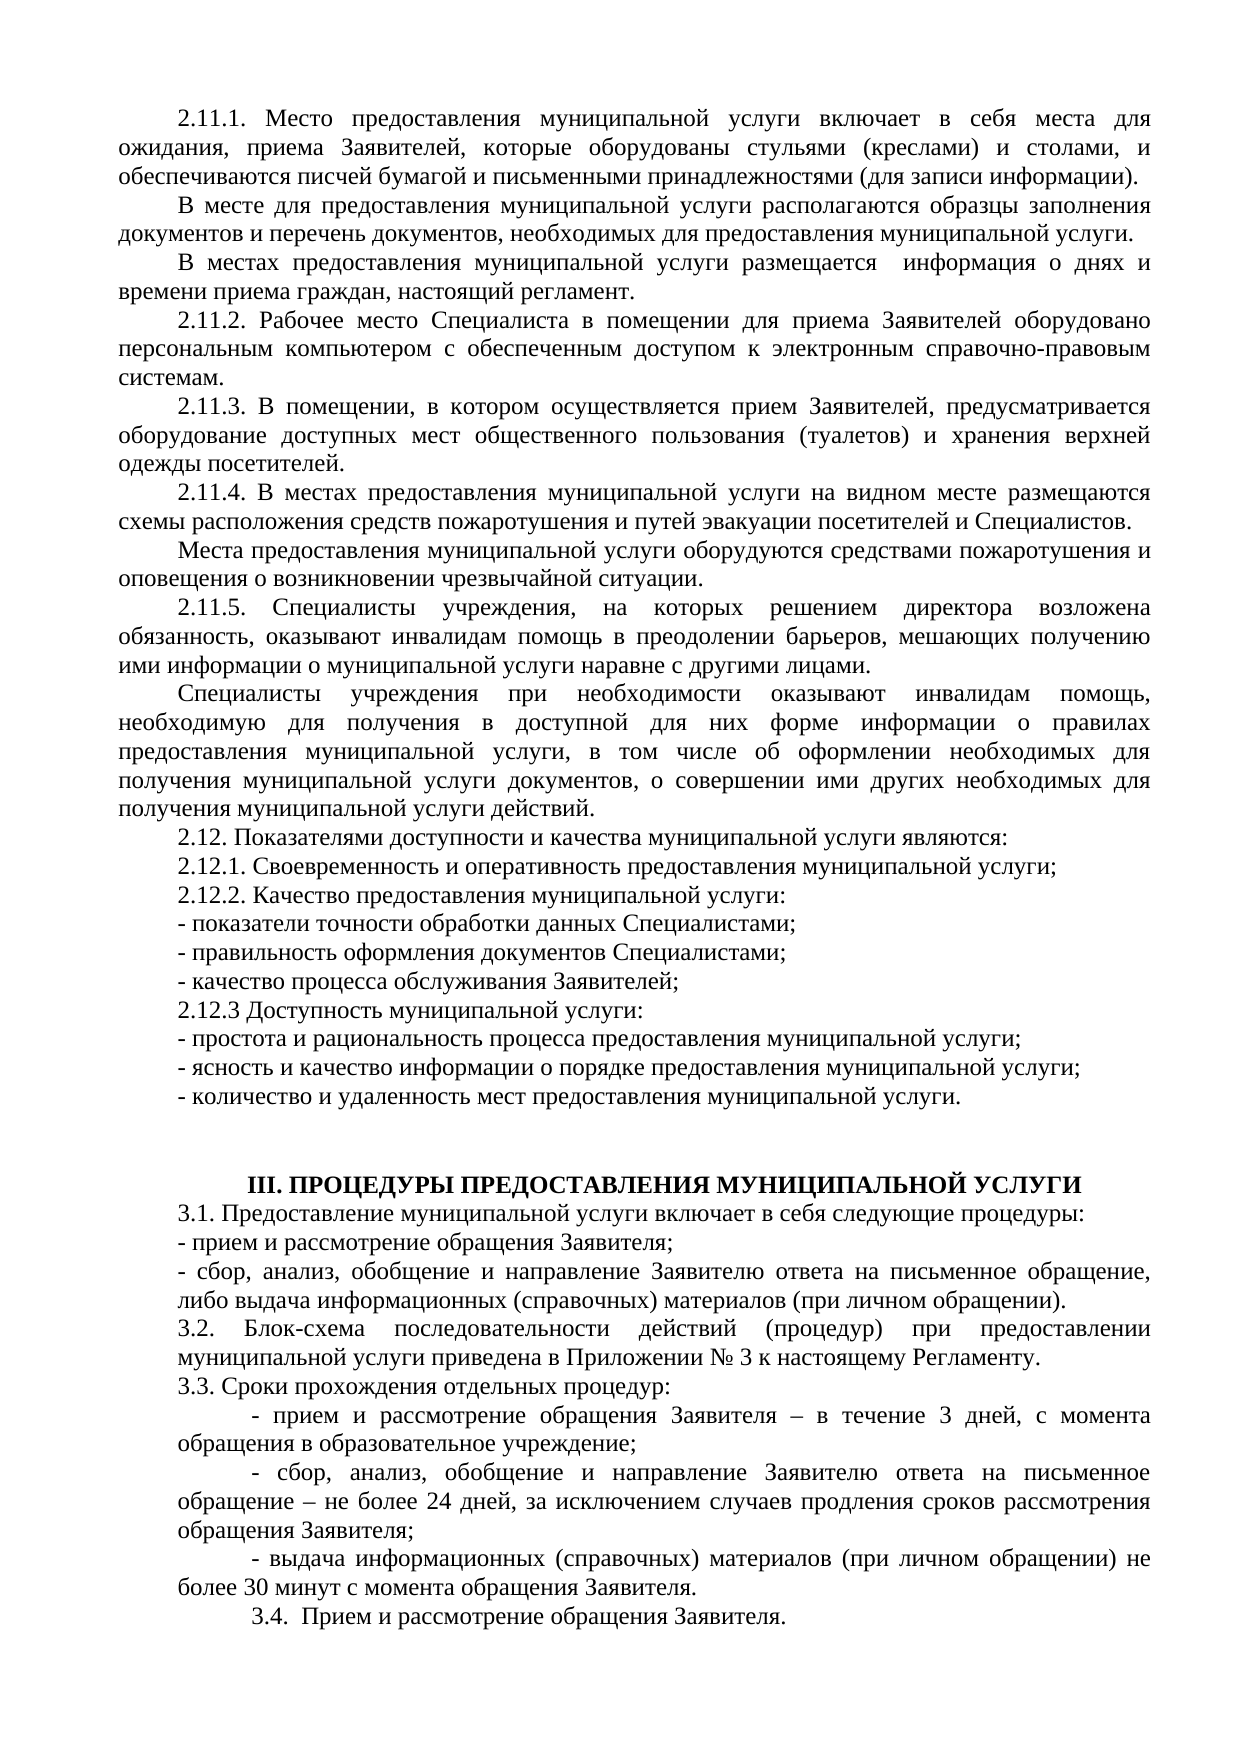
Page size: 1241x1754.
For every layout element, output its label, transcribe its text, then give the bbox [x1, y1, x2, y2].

text 3.3. Сроки прохождения отдельных процедур: [118, 1371, 1152, 1400]
text В месте для предоставления муниципальной услуги располагаются образцы заполнения документов и перечень документов, необходимых для предоставления муниципальной услуги. [118, 190, 1152, 247]
text 2.11.4. В местах предоставления муниципальной услуги на видном месте размещаются схемы расположения средств пожаротушения и путей эвакуации посетителей и Специалистов. [118, 477, 1152, 535]
text - ясность и качество информации о порядке предоставления муниципальной услуги; [118, 1052, 1152, 1081]
text 2.12.2. Качество предоставления муниципальной услуги: [118, 880, 1152, 908]
text - качество процесса обслуживания Заявителей; [118, 966, 1152, 995]
text - простота и рациональность процесса предоставления муниципальной услуги; [118, 1023, 1152, 1052]
text - сбор, анализ, обобщение и направление Заявителю ответа на письменное обращение, либо выдача информационных (справочных) материалов (при личном обращении). [177, 1256, 1152, 1313]
text 2.12.3 Доступность муниципальной услуги: [118, 995, 1152, 1023]
text III. ПРОЦЕДУРЫ ПРЕДОСТАВЛЕНИЯ МУНИЦИПАЛЬНОЙ УСЛУГИ [118, 1170, 1152, 1198]
text - выдача информационных (справочных) материалов (при личном обращении) не более 30 минут с момента обращения Заявителя. [177, 1543, 1152, 1601]
text Специалисты учреждения при необходимости оказывают инвалидам помощь, необходимую для получения в доступной для них форме информации о правилах предоставления муниципальной услуги, в том числе об оформлении необходимых для получения муниципальной услуги документов, о совершении ими других необходимых для получения муниципальной услуги действий. [118, 678, 1152, 822]
text 2.12.1. Своевременность и оперативность предоставления муниципальной услуги; [118, 851, 1152, 880]
text 2.11.1. Место предоставления муниципальной услуги включает в себя места для ожидания, приема Заявителей, которые оборудованы стульями (креслами) и столами, и обеспечиваются писчей бумагой и письменными принадлежностями (для записи информации). [118, 103, 1152, 190]
text - количество и удаленность мест предоставления муниципальной услуги. [118, 1081, 1152, 1110]
text Места предоставления муниципальной услуги оборудуются средствами пожаротушения и оповещения о возникновении чрезвычайной ситуации. [118, 535, 1152, 592]
text 3.4. Прием и рассмотрение обращения Заявителя. [177, 1601, 1152, 1630]
text 3.2. Блок-схема последовательности действий (процедур) при предоставлении муниципальной услуги приведена в Приложении № 3 к настоящему Регламенту. [177, 1313, 1152, 1371]
text 3.1. Предоставление муниципальной услуги включает в себя следующие процедуры: [118, 1198, 1152, 1227]
text - сбор, анализ, обобщение и направление Заявителю ответа на письменное обращение – не более 24 дней, за исключением случаев продления сроков рассмотрения обращения Заявителя; [177, 1457, 1152, 1543]
text - правильность оформления документов Специалистами; [118, 937, 1152, 966]
text 2.11.2. Рабочее место Специалиста в помещении для приема Заявителей оборудовано персональным компьютером с обеспеченным доступом к электронным справочно-правовым системам. [118, 305, 1152, 391]
text 2.12. Показателями доступности и качества муниципальной услуги являются: [118, 822, 1152, 851]
text 2.11.5. Специалисты учреждения, на которых решением директора возложена обязанность, оказывают инвалидам помощь в преодолении барьеров, мешающих получению ими информации о муниципальной услуги наравне с другими лицами. [118, 592, 1152, 678]
text В местах предоставления муниципальной услуги размещается информация о днях и времени приема граждан, настоящий регламент. [118, 247, 1152, 305]
text - показатели точности обработки данных Специалистами; [118, 908, 1152, 937]
text 2.11.3. В помещении, в котором осуществляется прием Заявителей, предусматривается оборудование доступных мест общественного пользования (туалетов) и хранения верхней одежды посетителей. [118, 391, 1152, 477]
text - прием и рассмотрение обращения Заявителя – в течение 3 дней, с момента обращения в образовательное учреждение; [177, 1400, 1152, 1457]
text - прием и рассмотрение обращения Заявителя; [118, 1227, 1152, 1256]
